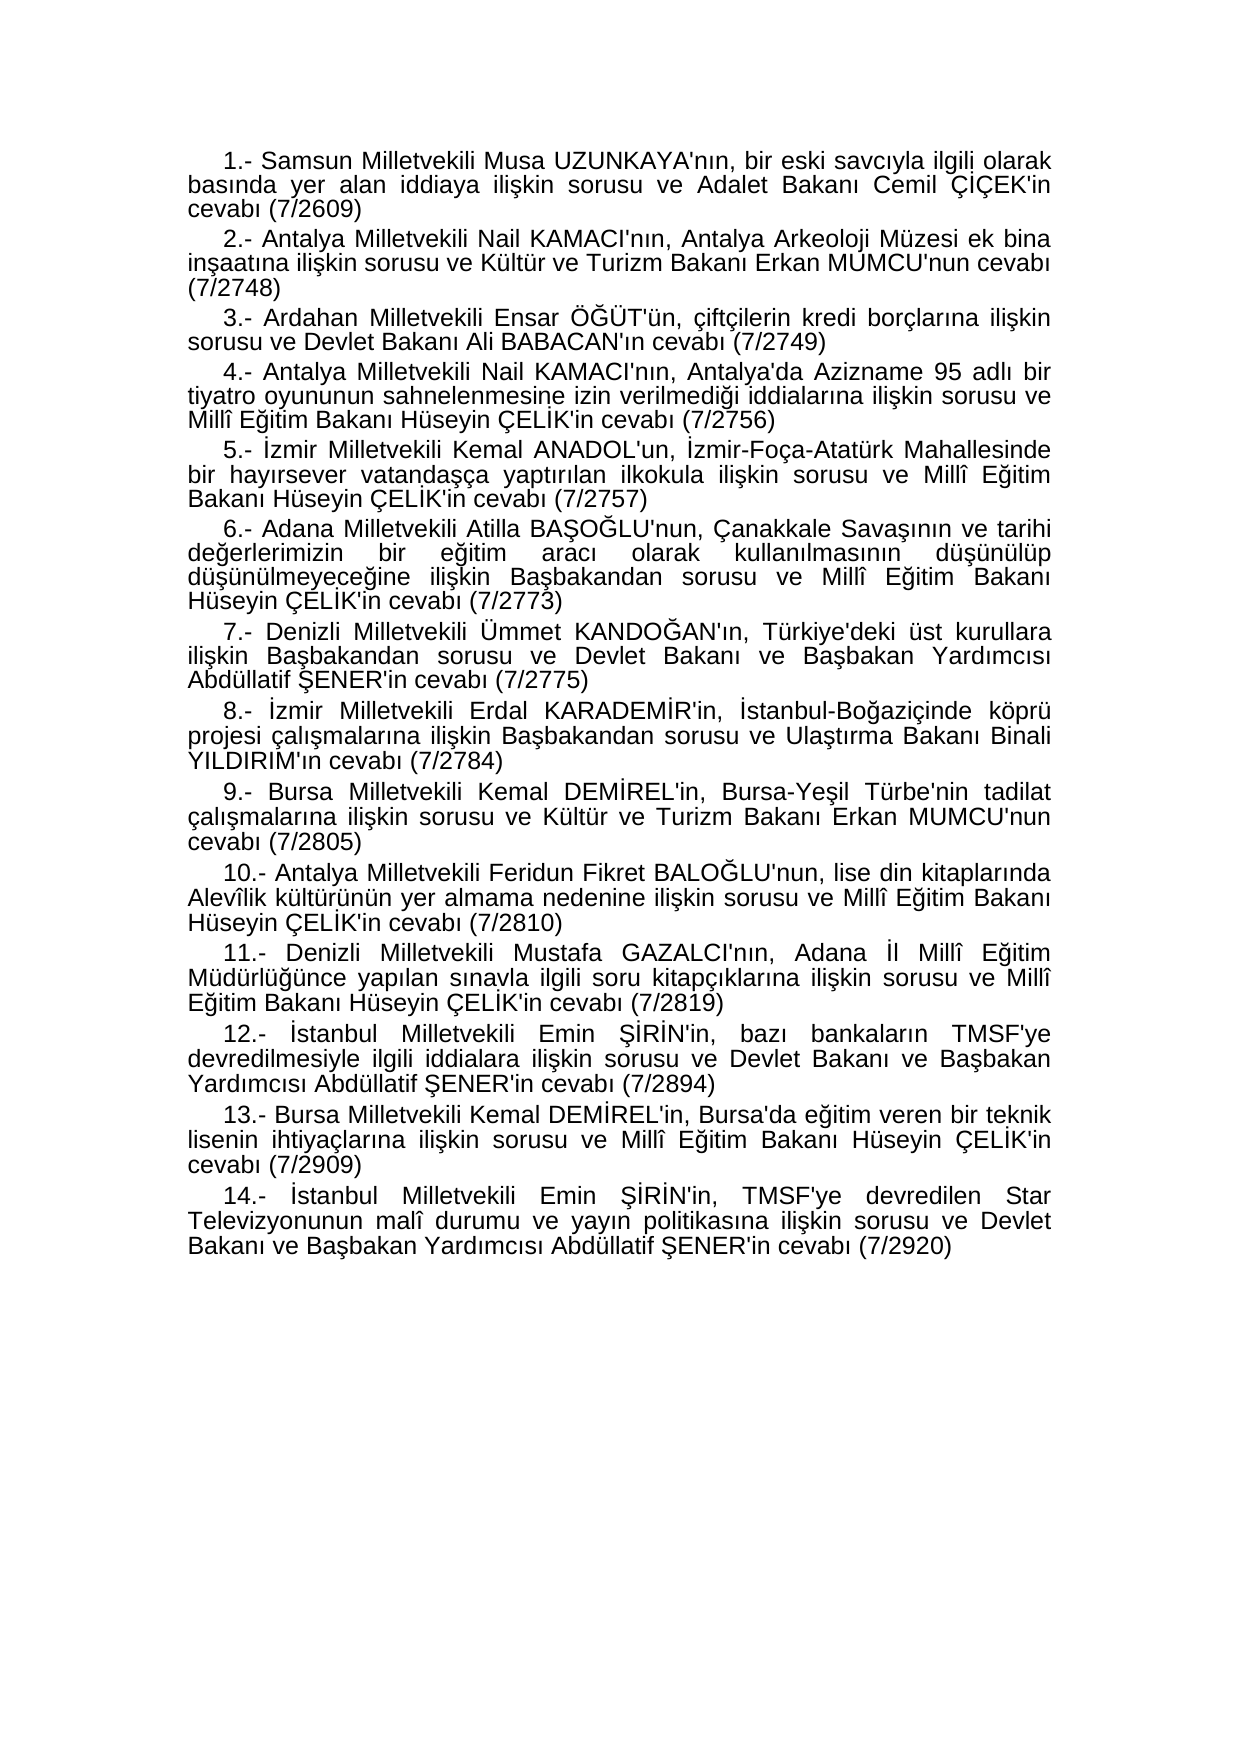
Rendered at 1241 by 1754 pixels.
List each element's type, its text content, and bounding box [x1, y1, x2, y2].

text 12.- İstanbul Milletvekili Emin ŞİRİN'in, bazı bankaların TMSF'ye devredilmesiyle ilgili iddialara ilişkin sorusu ve Devlet Bakanı ve Başbakan Yardımcısı Abdüllatif ŞENER'in cevabı (7/2894) [187, 1023, 1053, 1098]
text 11.- Denizli Milletvekili Mustafa GAZALCI'nın, Adana İl Millî Eğitim Müdürlüğünce yapılan sınavla ilgili soru kitapçıklarına ilişkin sorusu ve Millî Eğitim Bakanı Hüseyin ÇELİK'in cevabı (7/2819) [187, 942, 1053, 1017]
text 10.- Antalya Milletvekili Feridun Fikret BALOĞLU'nun, lise din kitaplarında Alevîlik kültürünün yer almama nedenine ilişkin sorusu ve Millî Eğitim Bakanı Hüseyin ÇELİK'in cevabı (7/2810) [187, 861, 1053, 936]
text 2.- Antalya Milletvekili Nail KAMACI'nın, Antalya Arkeoloji Müzesi ek bina inşaatına ilişkin sorusu ve Kültür ve Turizm Bakanı Erkan MUMCU'nun cevabı (7/2748) [187, 228, 1053, 301]
text 7.- Denizli Milletvekili Ümmet KANDOĞAN'ın, Türkiye'deki üst kurullara ilişkin Başbakandan sorusu ve Devlet Bakanı ve Başbakan Yardımcısı Abdüllatif ŞENER'in cevabı (7/2775) [187, 621, 1053, 693]
text 5.- İzmir Milletvekili Kemal ANADOL'un, İzmir-Foça-Atatürk Mahallesinde bir hayırsever vatandaşça yaptırılan ilkokula ilişkin sorusu ve Millî Eğitim Bakanı Hüseyin ÇELİK'in cevabı (7/2757) [187, 439, 1053, 512]
text 6.- Adana Milletvekili Atilla BAŞOĞLU'nun, Çanakkale Savaşının ve tarihi değerlerimizin bir eğitim aracı olarak kullanılmasının düşünülüp düşünülmeyeceğine ilişkin Başbakandan sorusu ve Millî Eğitim Bakanı Hüseyin ÇELİK'in cevabı (7/2773) [187, 518, 1053, 615]
text 13.- Bursa Milletvekili Kemal DEMİREL'in, Bursa'da eğitim veren bir teknik lisenin ihtiyaçlarına ilişkin sorusu ve Millî Eğitim Bakanı Hüseyin ÇELİK'in cevabı (7/2909) [187, 1104, 1053, 1179]
text 8.- İzmir Milletvekili Erdal KARADEMİR'in, İstanbul-Boğaziçinde köprü projesi çalışmalarına ilişkin Başbakandan sorusu ve Ulaştırma Bakanı Binali YILDIRIM'ın cevabı (7/2784) [187, 699, 1053, 774]
text 14.- İstanbul Milletvekili Emin ŞİRİN'in, TMSF'ye devredilen Star Televizyonunun malî durumu ve yayın politikasına ilişkin sorusu ve Devlet Bakanı ve Başbakan Yardımcısı Abdüllatif ŞENER'in cevabı (7/2920) [187, 1185, 1053, 1260]
text 3.- Ardahan Milletvekili Ensar ÖĞÜT'ün, çiftçilerin kredi borçlarına ilişkin sorusu ve Devlet Bakanı Ali BABACAN'ın cevabı (7/2749) [187, 307, 1053, 355]
text 1.- Samsun Milletvekili Musa UZUNKAYA'nın, bir eski savcıyla ilgili olarak basında yer alan iddiaya ilişkin sorusu ve Adalet Bakanı Cemil ÇİÇEK'in cevabı (7/2609) [187, 150, 1053, 222]
text 4.- Antalya Milletvekili Nail KAMACI'nın, Antalya'da Azizname 95 adlı bir tiyatro oyununun sahnelenmesine izin verilmediği iddialarına ilişkin sorusu ve Millî Eğitim Bakanı Hüseyin ÇELİK'in cevabı (7/2756) [187, 361, 1053, 434]
text 9.- Bursa Milletvekili Kemal DEMİREL'in, Bursa-Yeşil Türbe'nin tadilat çalışmalarına ilişkin sorusu ve Kültür ve Turizm Bakanı Erkan MUMCU'nun cevabı (7/2805) [187, 780, 1053, 855]
